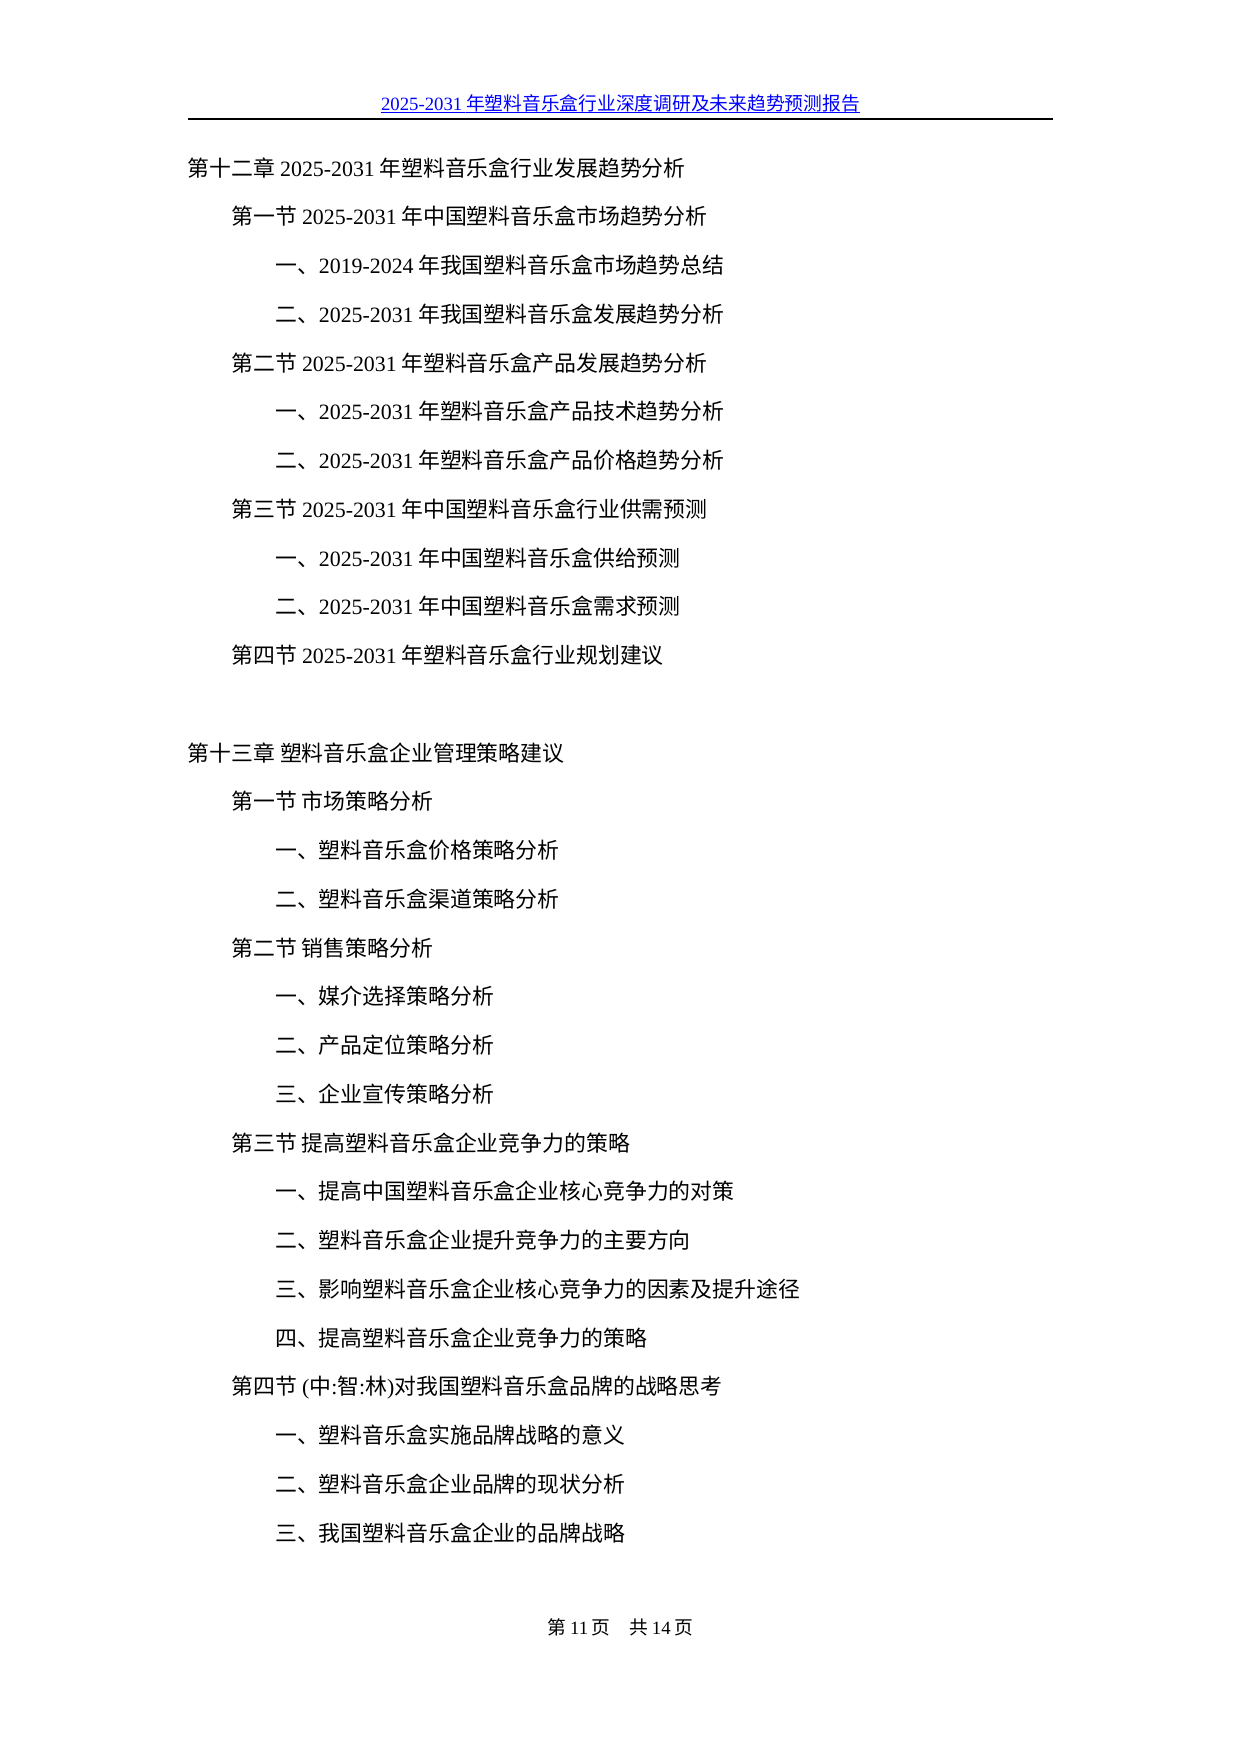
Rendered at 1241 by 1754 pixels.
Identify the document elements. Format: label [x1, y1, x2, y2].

text [187, 150, 1053, 1548]
